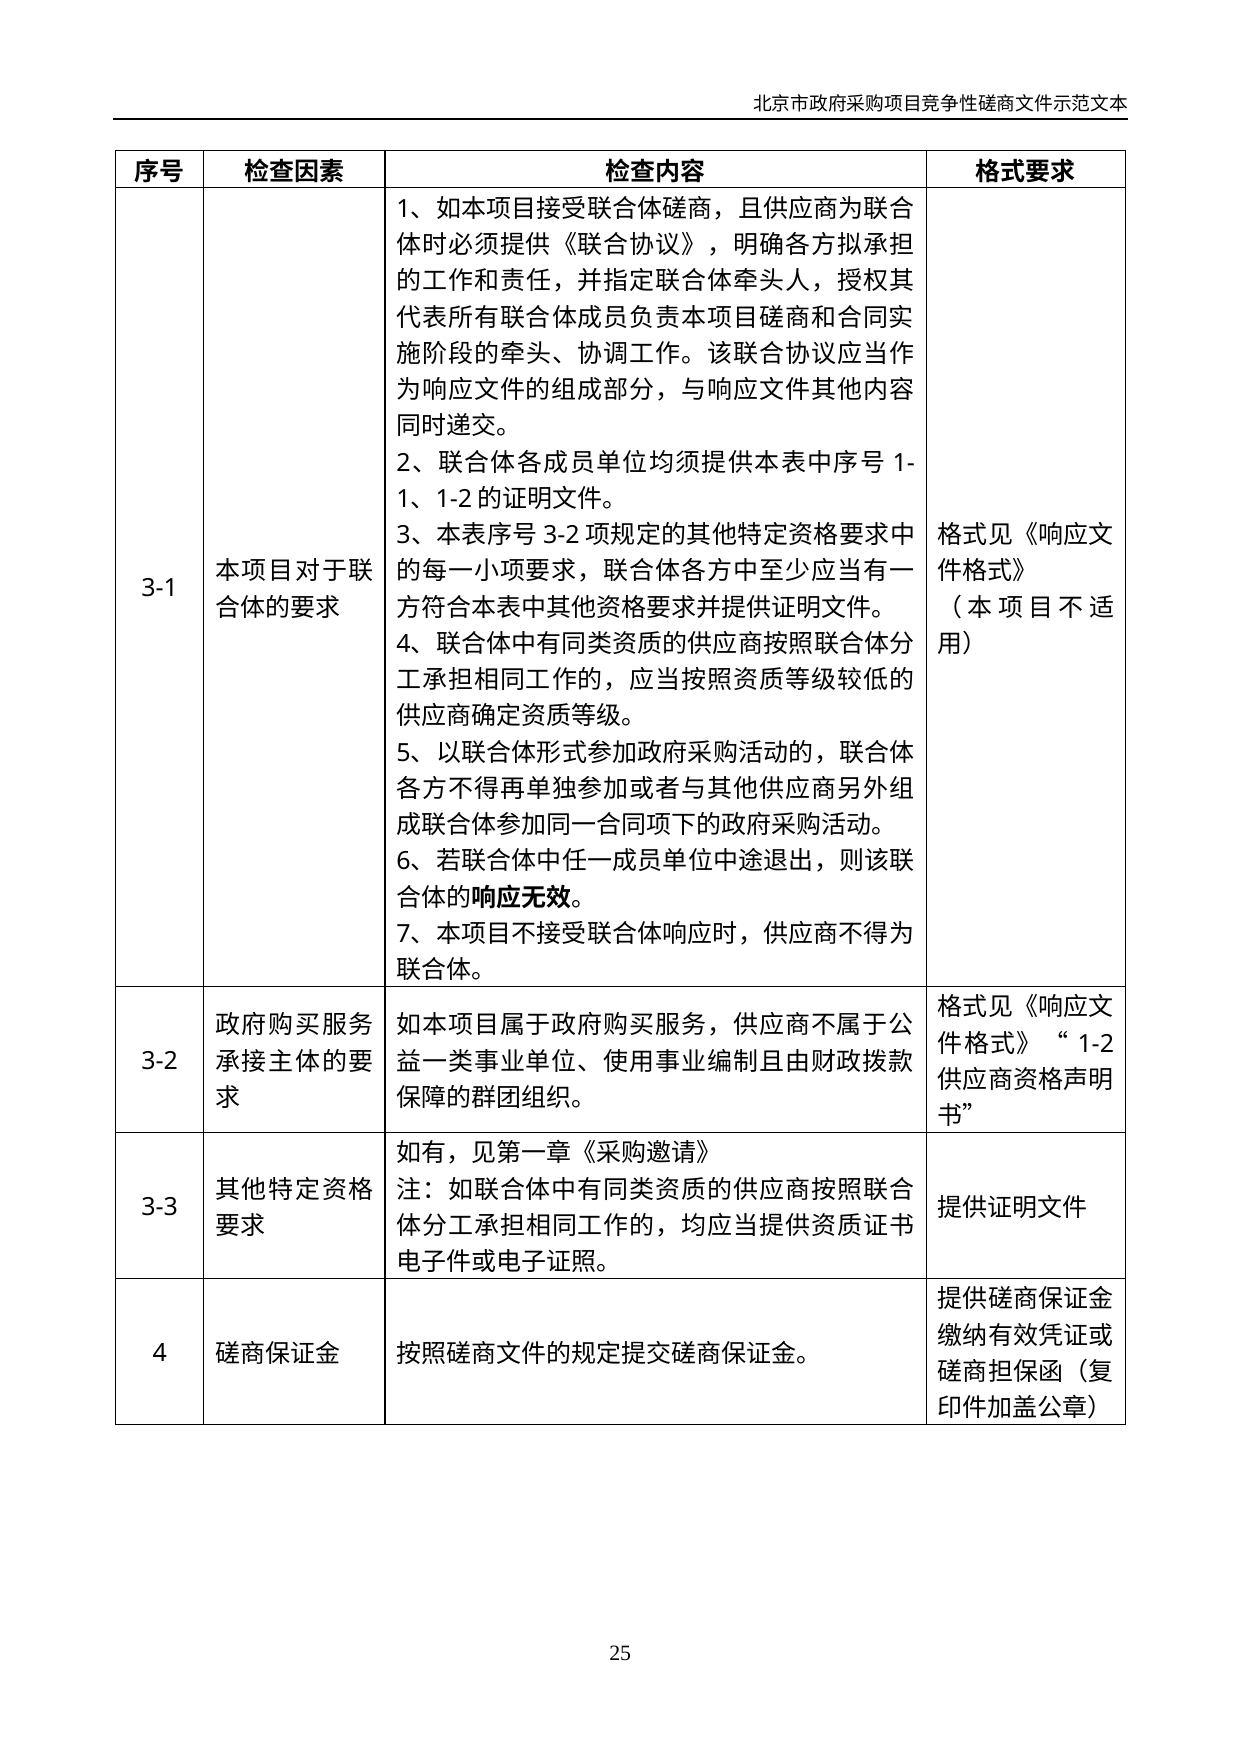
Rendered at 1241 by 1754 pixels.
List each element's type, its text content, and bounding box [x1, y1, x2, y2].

table_cell 提供证明文件 [927, 1133, 1125, 1278]
table_cell 3-3 [116, 1133, 203, 1278]
table_cell 如有，见第一章《采购邀请》 注：如联合体中有同类资质的供应商按照联合体分工承担相同工作的，均应当提供资质证书电子件或电子证照。 [386, 1133, 926, 1278]
table_cell 3-1 [116, 188, 203, 986]
table_cell 其他特定资格要求 [204, 1133, 384, 1278]
table_cell 4 [116, 1279, 203, 1424]
table_cell 磋商保证金 [204, 1279, 384, 1424]
table_header 格式要求 [927, 151, 1125, 187]
table_cell 3-2 [116, 987, 203, 1132]
table_cell 如本项目属于政府购买服务，供应商不属于公益一类事业单位、使用事业编制且由财政拨款保障的群团组织。 [386, 987, 926, 1132]
table_cell 1、如本项目接受联合体磋商，且供应商为联合体时必须提供《联合协议》，明确各方拟承担的工作和责任，并指定联合体牵头人，授权其代表所有联合体成员负责本项目磋商和合同实施阶段的牵头、协调工作。该联合协议应当作为响应文件的组成部分，与响应文件其他内容同时递交。 2、联合体各成员单位均须提供本表中序号1-1、1-2的证明文件。 3、本表序号3-2项规定的其他特定资格要求中的每一小项要求，联合体各方中至少应当有一方符合本表中其他资格要求并提供证明文件。 4、联合体中有同类资质的供应商按照联合体分工承担相同工作的，应当按照资质等级较低的供应商确定资质等级。 5、以联合体形式参加政府采购活动的，联合体各方不得再单独参加或者与其他供应商另外组成联合体参加同一合同项下的政府采购活动。 6、若联合体中任一成员单位中途退出，则该联合体的响应无效。 7、本项目不接受联合体响应时，供应商不得为联合体。 [386, 188, 926, 986]
table_cell 政府购买服务承接主体的要求 [204, 987, 384, 1132]
table_header 序号 [116, 151, 203, 187]
table_cell 格式见《响应文件格式》“ 1-2供应商资格声明书” [927, 987, 1125, 1132]
table_cell 按照磋商文件的规定提交磋商保证金。 [386, 1279, 926, 1424]
table_cell 格式见《响应文件格式》 （本项目不适用） [927, 188, 1125, 986]
table_header 检查因素 [204, 151, 384, 187]
table_cell 本项目对于联合体的要求 [204, 188, 384, 986]
table_cell 提供磋商保证金缴纳有效凭证或磋商担保函（复印件加盖公章） [927, 1279, 1125, 1424]
table_header 检查内容 [386, 151, 926, 187]
